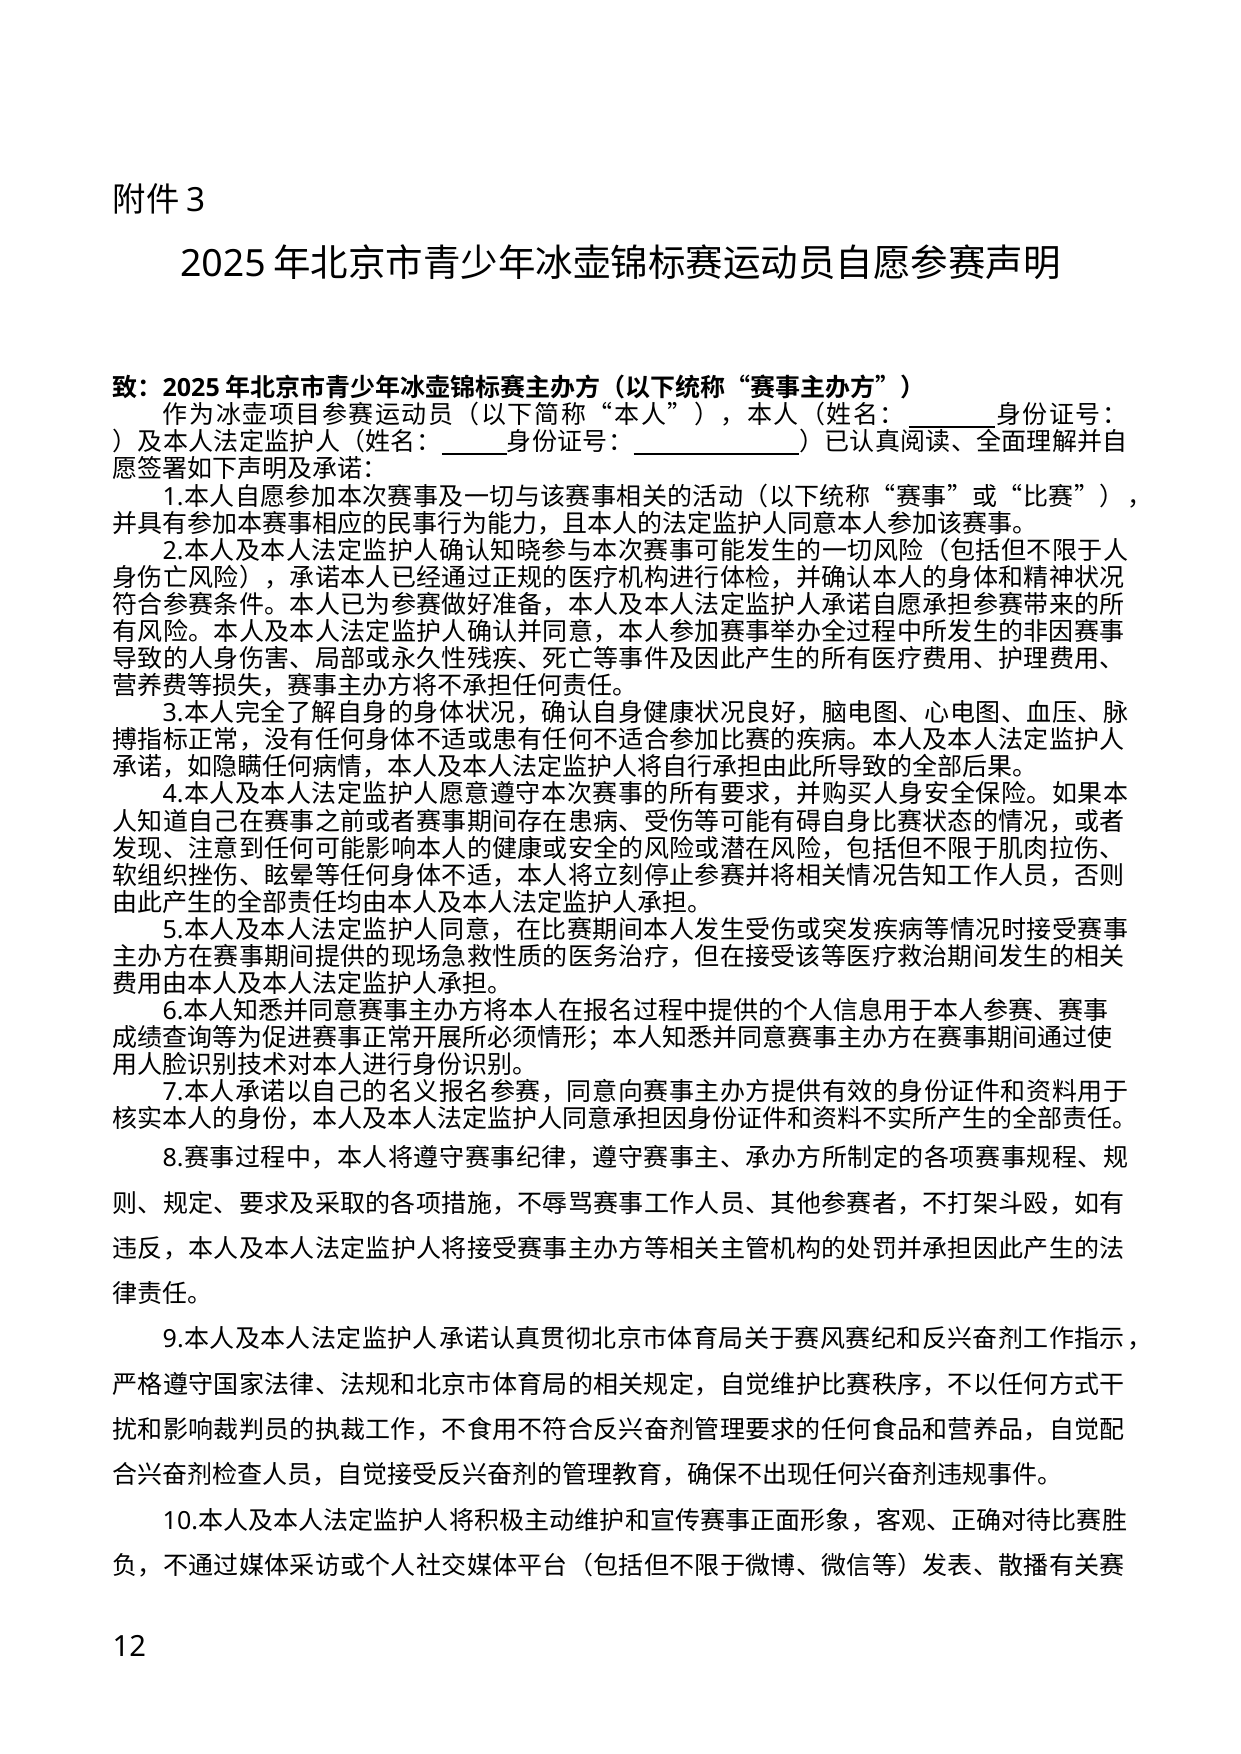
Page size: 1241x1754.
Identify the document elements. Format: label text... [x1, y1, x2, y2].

text 6.本人知悉并同意赛事主办方将本人在报名过程中提供的个人信息用于本人参赛、赛事成绩查询等为促进赛事正常开展所必须情形；本人知悉并同意赛事主办方在赛事期间通过使用人脸识别技术对本人进行身份识别。 [112, 998, 1128, 1079]
text 5.本人及本人法定监护人同意，在比赛期间本人发生受伤或突发疾病等情况时接受赛事主办方在赛事期间提供的现场急救性质的医务治疗，但在接受该等医疗救治期间发生的相关费用由本人及本人法定监护人承担。 [112, 917, 1128, 998]
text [112, 1496, 1128, 1586]
text 附件3 [112, 152, 1128, 243]
text 3.本人完全了解自身的身体状况，确认自身健康状况良好，脑电图、心电图、血压、脉搏指标正常，没有任何身体不适或患有任何不适合参加比赛的疾病。本人及本人法定监护人承诺，如隐瞒任何病情，本人及本人法定监护人将自行承担由此所导致的全部后果。 [112, 700, 1128, 781]
text 4.本人及本人法定监护人愿意遵守本次赛事的所有要求，并购买人身安全保险。如果本人知道自己在赛事之前或者赛事期间存在患病、受伤等可能有碍自身比赛状态的情况，或者发现、注意到任何可能影响本人的健康或安全的风险或潜在风险，包括但不限于肌肉拉伤、软组织挫伤、眩晕等任何身体不适，本人将立刻停止参赛并将相关情况告知工作人员，否则由此产生的全部责任均由本人及本人法定监护人承担。 [112, 781, 1128, 917]
text 8.赛事过程中，本人将遵守赛事纪律，遵守赛事主、承办方所制定的各项赛事规程、规则、规定、要求及采取的各项措施，不辱骂赛事工作人员、其他参赛者，不打架斗殴，如有违反，本人及本人法定监护人将接受赛事主办方等相关主管机构的处罚并承担因此产生的法律责任。 [112, 1133, 1128, 1314]
text 9.本人及本人法定监护人承诺认真贯彻北京市体育局关于赛风赛纪和反兴奋剂工作指示，严格遵守国家法律、法规和北京市体育局的相关规定，自觉维护比赛秩序，不以任何方式干扰和影响裁判员的执裁工作，不食用不符合反兴奋剂管理要求的任何食品和营养品，自觉配合兴奋剂检查人员，自觉接受反兴奋剂的管理教育，确保不出现任何兴奋剂违规事件。 [112, 1314, 1128, 1496]
text 2.本人及本人法定监护人确认知晓参与本次赛事可能发生的一切风险（包括但不限于人身伤亡风险），承诺本人已经通过正规的医疗机构进行体检，并确认本人的身体和精神状况符合参赛条件。本人已为参赛做好准备，本人及本人法定监护人承诺自愿承担参赛带来的所有风险。本人及本人法定监护人确认并同意，本人参加赛事举办全过程中所发生的非因赛事导致的人身伤害、局部或永久性残疾、死亡等事件及因此产生的所有医疗费用、护理费用、营养费等损失，赛事主办方将不承担任何责任。 [112, 537, 1128, 700]
text 致：2025年北京市青少年冰壶锦标赛主办方（以下统称“赛事主办方”） [112, 375, 1128, 402]
text 1.本人自愿参加本次赛事及一切与该赛事相关的活动（以下统称“赛事”或“比赛”），并具有参加本赛事相应的民事行为能力，且本人的法定监护人同意本人参加该赛事。 [112, 483, 1128, 537]
text 7.本人承诺以自己的名义报名参赛，同意向赛事主办方提供有效的身份证件和资料用于核实本人的身份，本人及本人法定监护人同意承担因身份证件和资料不实所产生的全部责任。 [112, 1079, 1128, 1133]
text 作为冰壶项目参赛运动员（以下简称“本人”），本人（姓名： 身份证号： ）及本人法定监护人（姓名： 身份证号： ）已认真阅读、全面理解并自愿签署如下声明及承诺： [112, 402, 1128, 483]
text 2025年北京市青少年冰壶锦标赛运动员自愿参赛声明 [112, 243, 1128, 284]
